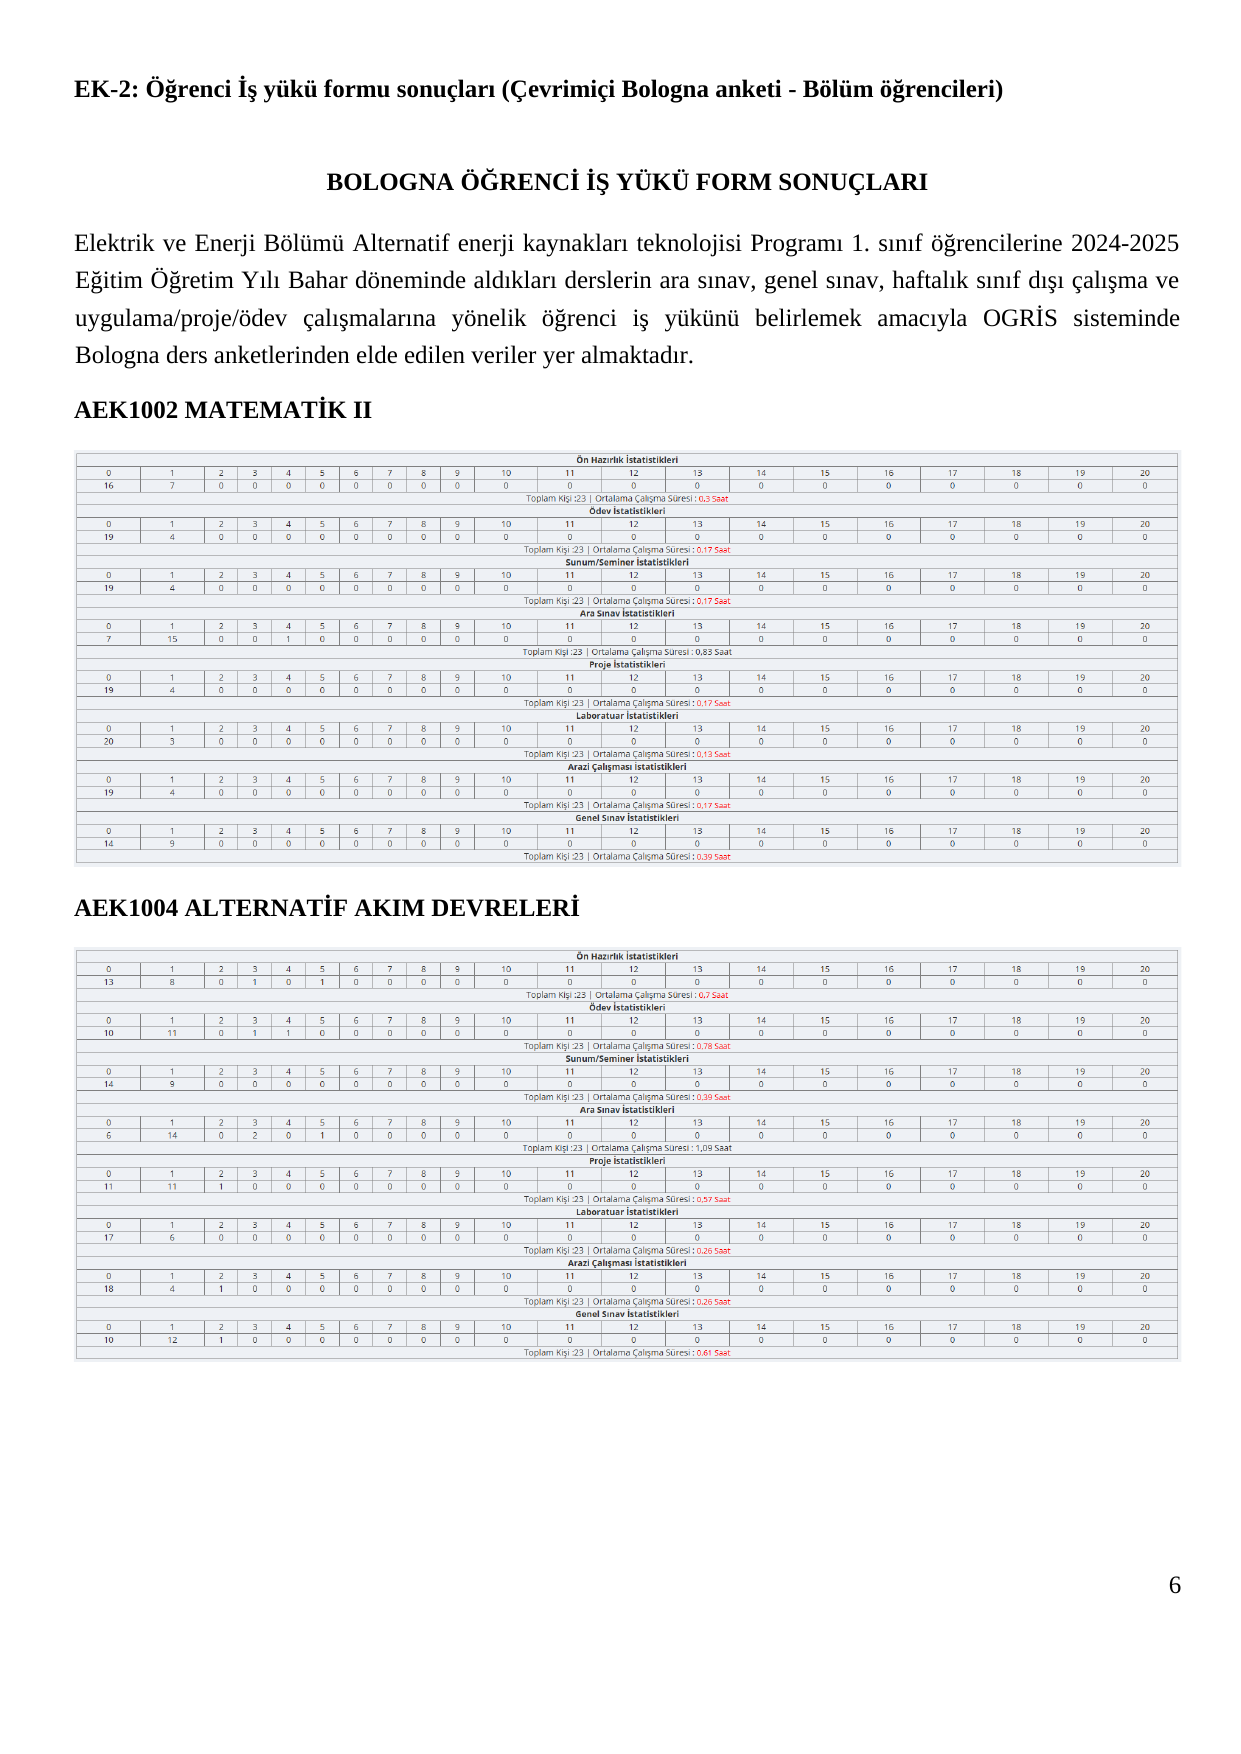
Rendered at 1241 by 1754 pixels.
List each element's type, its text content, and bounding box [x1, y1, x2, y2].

text AEK1004 ALTERNATİF AKIM DEVRELERİ [74, 893, 1181, 921]
picture [73, 450, 1182, 867]
picture [73, 947, 1182, 1362]
text AEK1002 MATEMATİK II [74, 395, 1181, 424]
text BOLOGNA ÖĞRENCİ İŞ YÜKÜ FORM SONUÇLARI [74, 167, 1181, 196]
text Elektrik ve Enerji Bölümü Alternatif enerji kaynakları teknolojisi Programı 1. sınıf öğrencilerine 2024-2025 Eğitim Öğretim Yılı Bahar döneminde aldıkları derslerin ara sınav, genel sınav, haftalık sınıf dışı çalışma ve uygulama/proje/ödev çalışmalarına yönelik öğrenci iş yükünü belirlemek amacıyla OGRİS sisteminde Bologna ders anketlerinden elde edilen veriler yer almaktadır. [74, 228, 1181, 369]
text EK-2: Öğrenci İş yükü formu sonuçları (Çevrimiçi Bologna anketi - Bölüm öğrencileri) [74, 74, 1181, 103]
